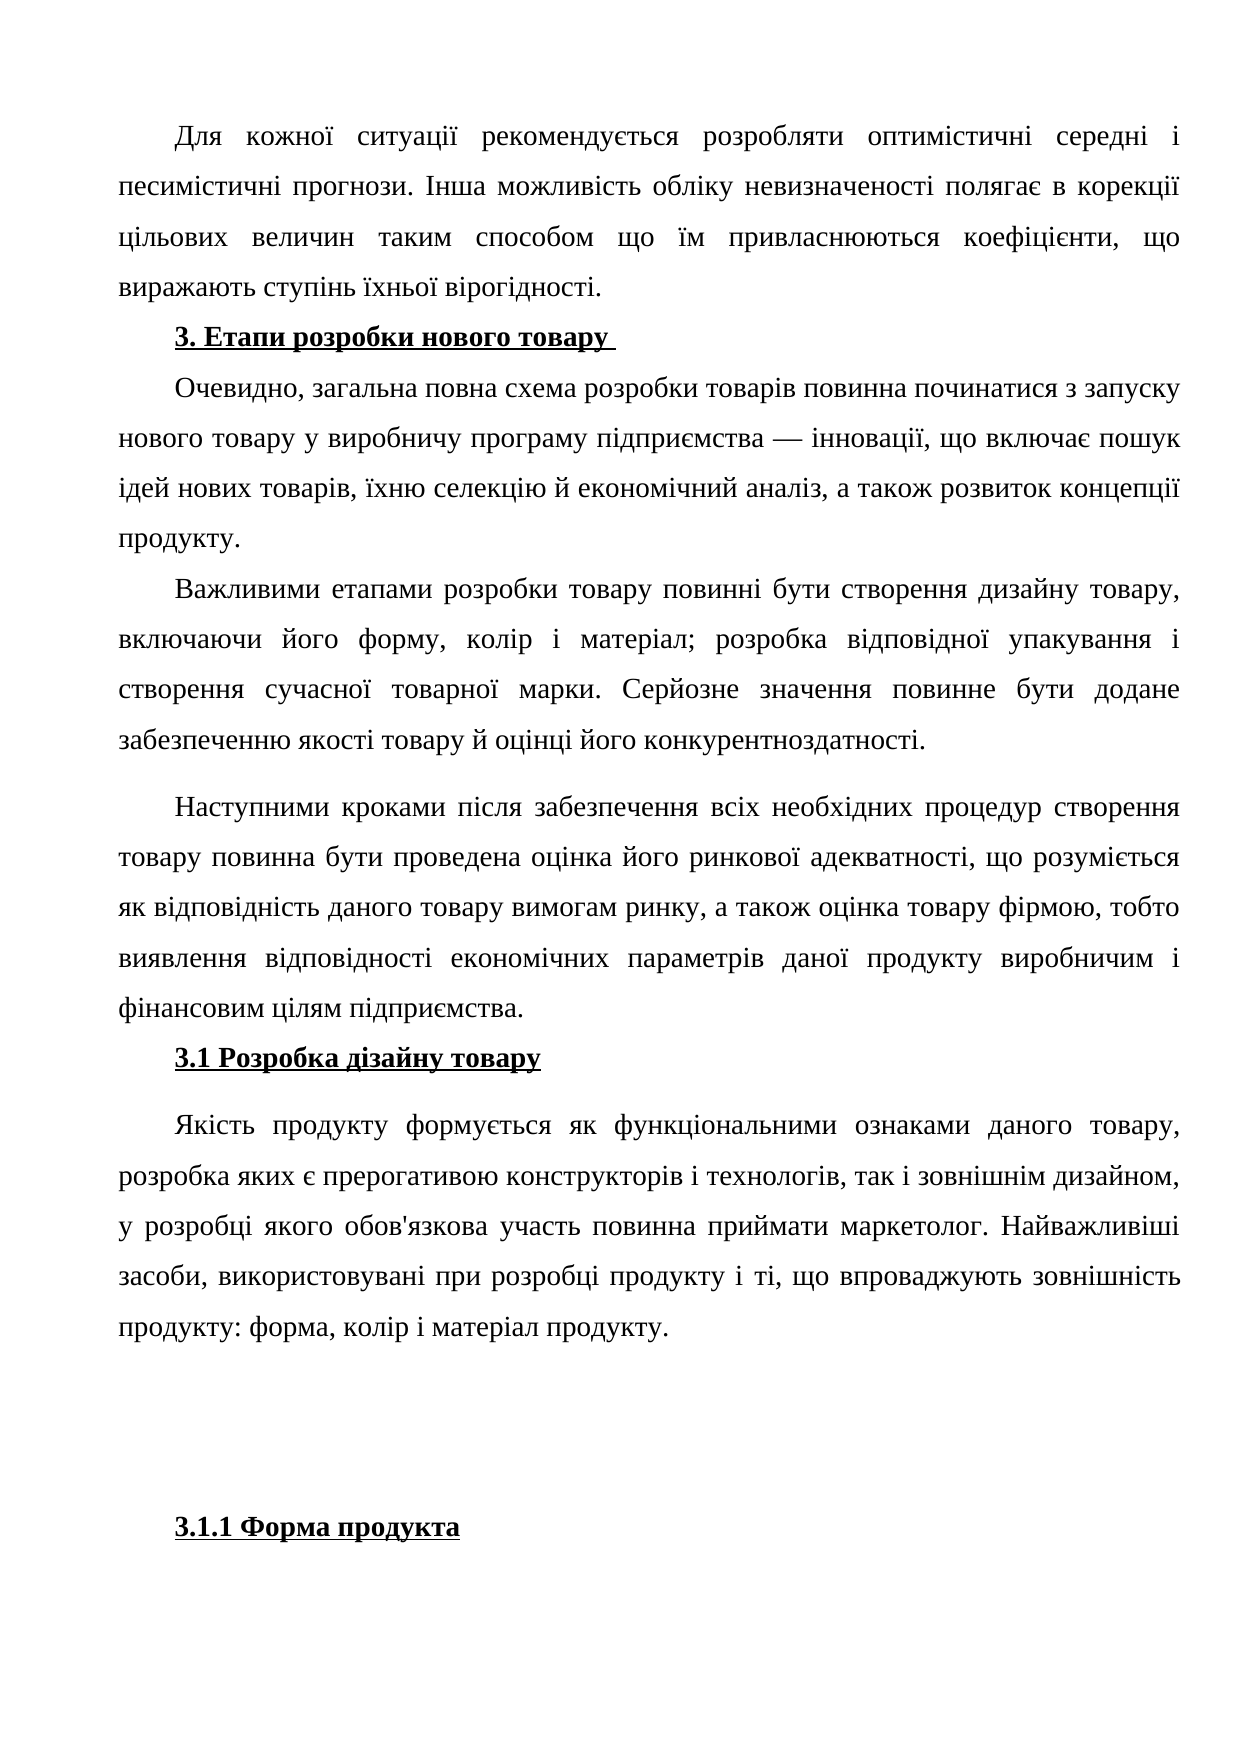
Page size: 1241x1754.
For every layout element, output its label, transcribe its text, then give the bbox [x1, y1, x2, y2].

text Важливими етапами розробки товару повинні бути створення дизайну товару, включаючи його форму, колір і матеріал; розробка відповідної упакування і створення сучасної товарної марки. Серйозне значення повинне бути додане забезпеченню якості товару й оцінці його конкурентноздатності. [118, 571, 1181, 755]
text 3.1 Розробка дізайну товару [118, 1040, 1181, 1074]
text Якість продукту формується як функціональними ознаками даного товару, розробка яких є прерогативою конструкторів і технологів, так і зовнішнім дизайном, у розробці якого обов'язкова участь повинна приймати маркетолог. Найважливіші засоби, використовувані при розробці продукту і ті, що впроваджують зовнішність продукту: форма, колір і матеріал продукту. [118, 1107, 1181, 1342]
text 3. Етапи розробки нового товару [118, 319, 1181, 353]
text Для кожної ситуації рекомендується розробляти оптимістичні середні і песимістичні прогнози. Інша можливість обліку невизначеності полягає в корекції цільових величин таким способом що їм привласнюються коефіцієнти, що виражають ступінь їхньої вірогідності. [118, 118, 1181, 303]
text Очевидно, загальна повна схема розробки товарів повинна починатися з запуску нового товару у виробничу програму підприємства — інновації, що включає пошук ідей нових товарів, їхню селекцію й економічний аналіз, а також розвиток концепції продукту. [118, 370, 1181, 554]
text Наступними кроками після забезпечення всіх необхідних процедур створення товару повинна бути проведена оцінка його ринкової адекватності, що розуміється як відповідність даного товару вимогам ринку, а також оцінка товару фірмою, тобто виявлення відповідності економічних параметрів даної продукту виробничим і фінансовим цілям підприємства. [118, 789, 1181, 1024]
text 3.1.1 Форма продукта [118, 1509, 1181, 1543]
